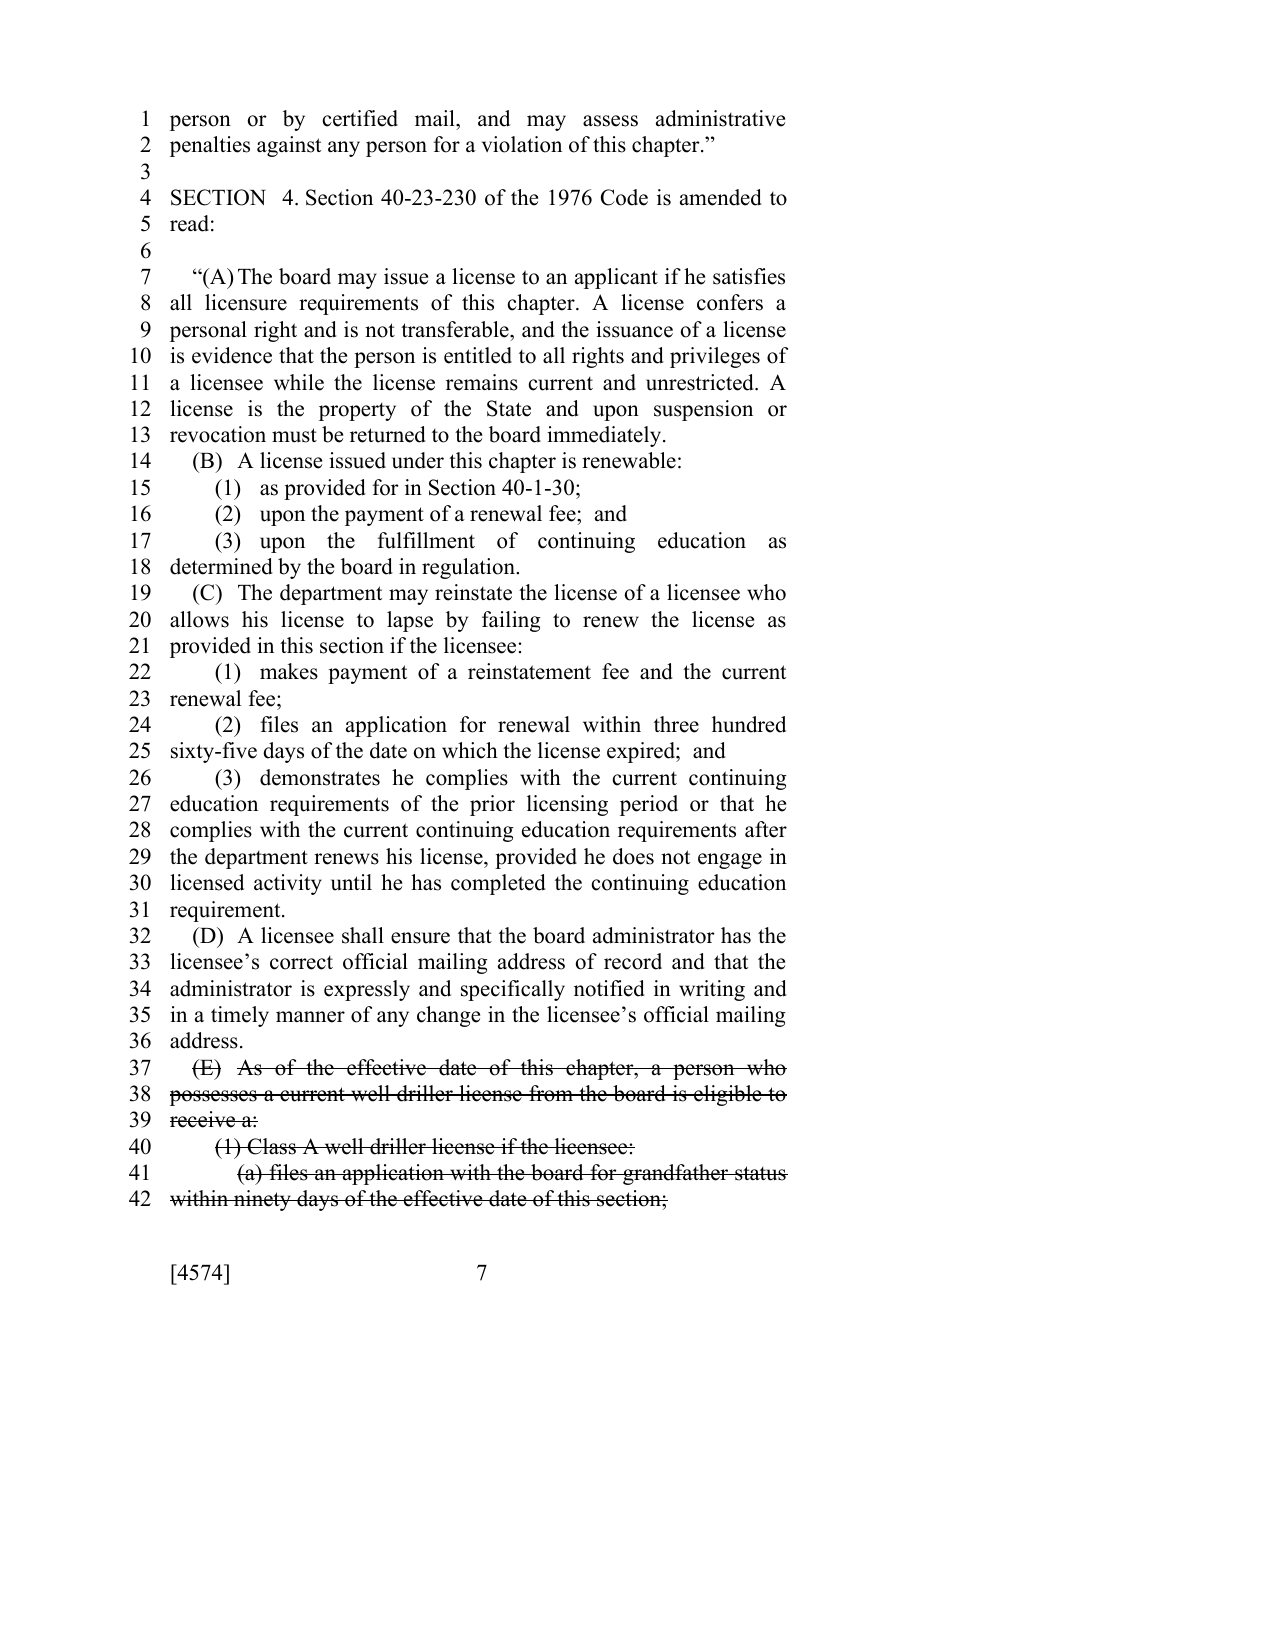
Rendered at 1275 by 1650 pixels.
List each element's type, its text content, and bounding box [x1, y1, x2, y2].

text (2) files an application for renewal within three hundred sixty-five days of the date on which the license expired; and [169, 711, 787, 764]
text (1) Class A well driller license if the licensee: [169, 1133, 787, 1159]
text (3) upon the fulfillment of continuing education as determined by the board in regulation. [169, 527, 787, 579]
text (C) The department may reinstate the license of a licensee who allows his license to lapse by failing to renew the license as provided in this section if the licensee: [169, 579, 787, 658]
text “(A) The board may issue a license to an applicant if he satisfies all licensure requirements of this chapter. A license confers a personal right and is not transferable, and the issuance of a license is evidence that the person is entitled to all rights and privileges of a licensee while the license remains current and unrestricted. A license is the property of the State and upon suspension or revocation must be returned to the board immediately. [169, 263, 787, 448]
text (D) A licensee shall ensure that the board administrator has the licensee’s correct official mailing address of record and that the administrator is expressly and specifically notified in writing and in a timely manner of any change in the licensee’s official mailing address. [169, 922, 787, 1054]
text (2) upon the payment of a renewal fee; and [169, 500, 787, 527]
text (1) makes payment of a reinstatement fee and the current renewal fee; [169, 658, 787, 711]
text (1) as provided for in Section 40-1-30; [169, 474, 787, 500]
text SECTION 4. Section 40-23-230 of the 1976 Code is amended to read: [169, 184, 787, 237]
text (B) A license issued under this chapter is renewable: [169, 448, 787, 474]
text (E) As of the effective date of this chapter, a person who possesses a current well driller license from the board is eligible to receive a: [169, 1054, 787, 1094]
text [169, 105, 787, 158]
text (a) files an application with the board for grandfather status within ninety days of the effective date of this section; [169, 1159, 787, 1212]
text (E) As of the effective date of this chapter, a person who possesses a current well driller license from the board is eligible to receive a: [169, 1096, 787, 1133]
text (3) demonstrates he complies with the current continuing education requirements of the prior licensing period or that he complies with the current continuing education requirements after the department renews his license, provided he does not engage in licensed activity until he has completed the continuing education requirement. [169, 764, 787, 922]
